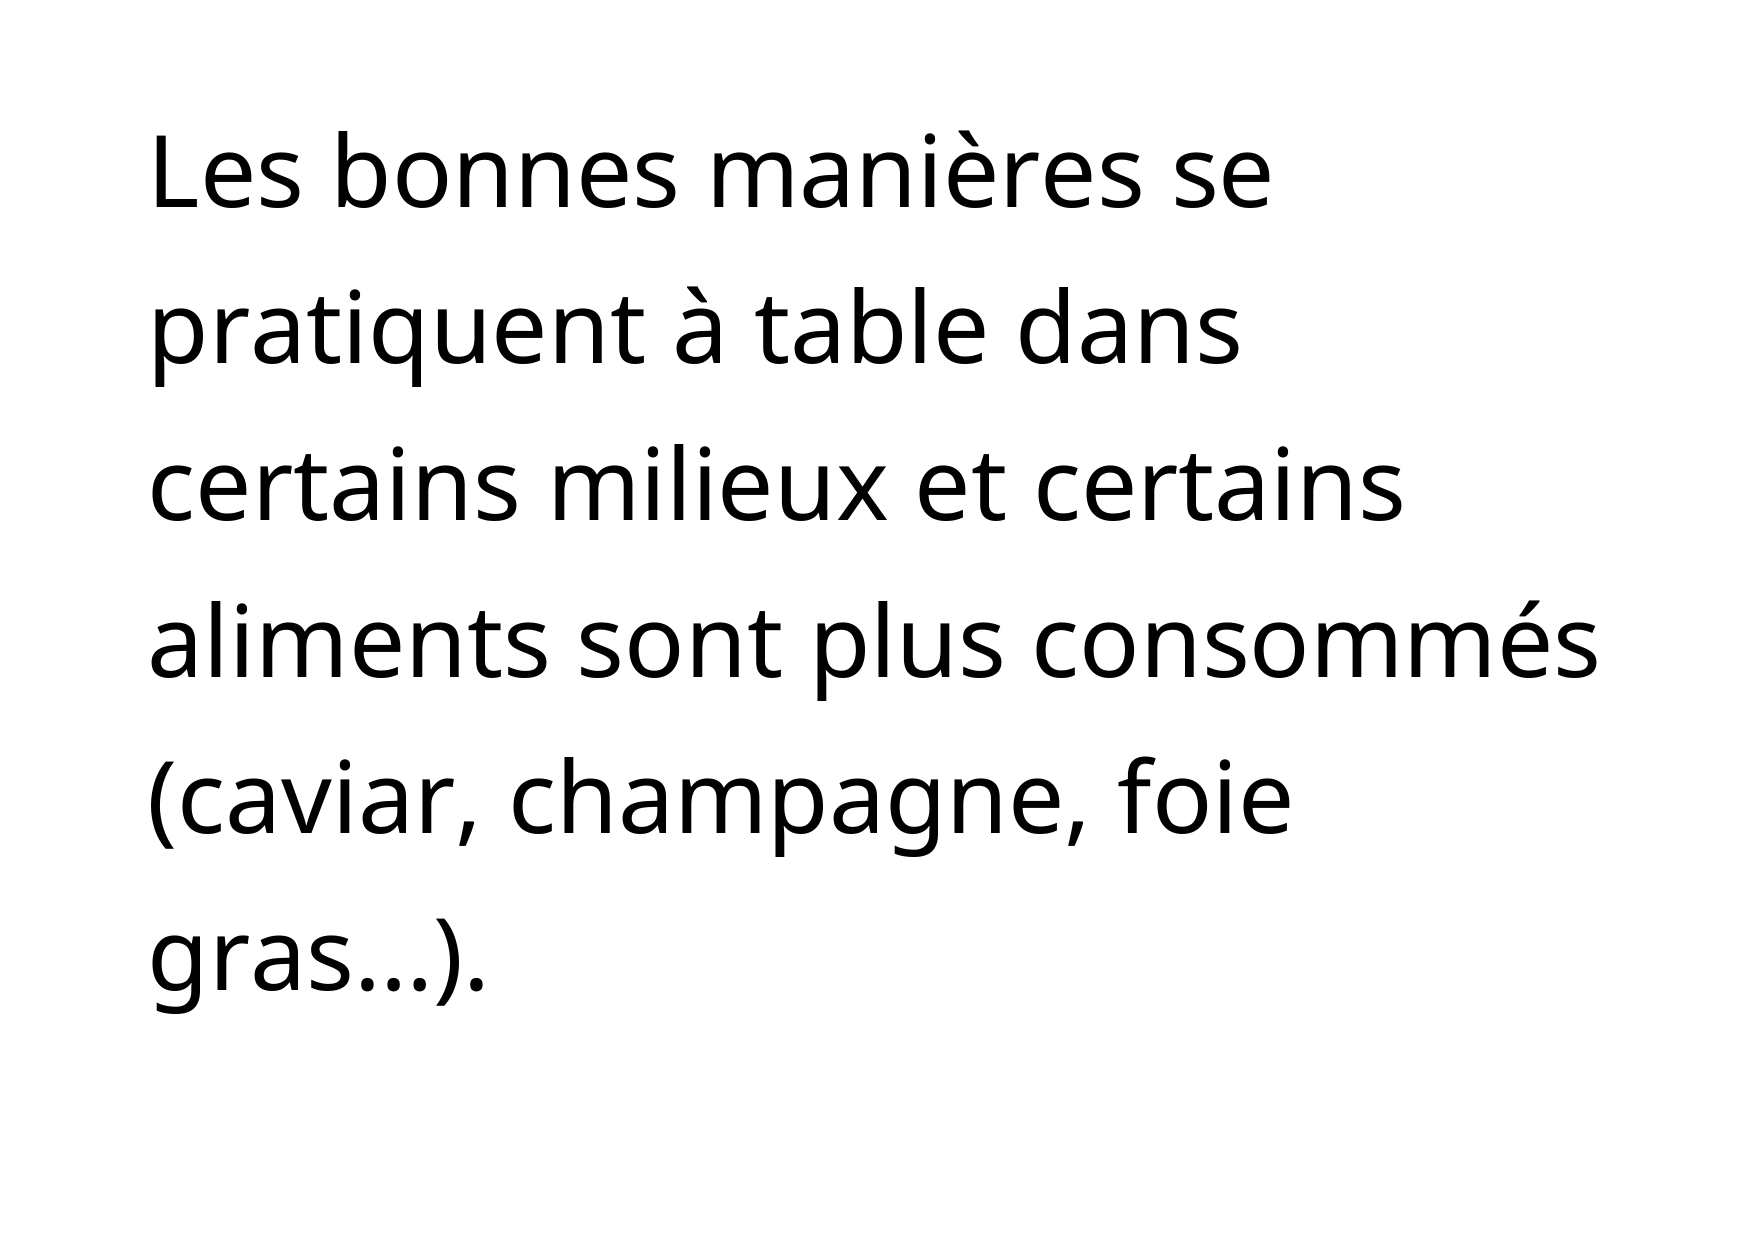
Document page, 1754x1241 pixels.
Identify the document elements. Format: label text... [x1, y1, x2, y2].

text Les bonnes manières se pratiquent à table dans certains milieux et certains aliments sont plus consommés (caviar, champagne, foie gras…). [148, 100, 1606, 1020]
